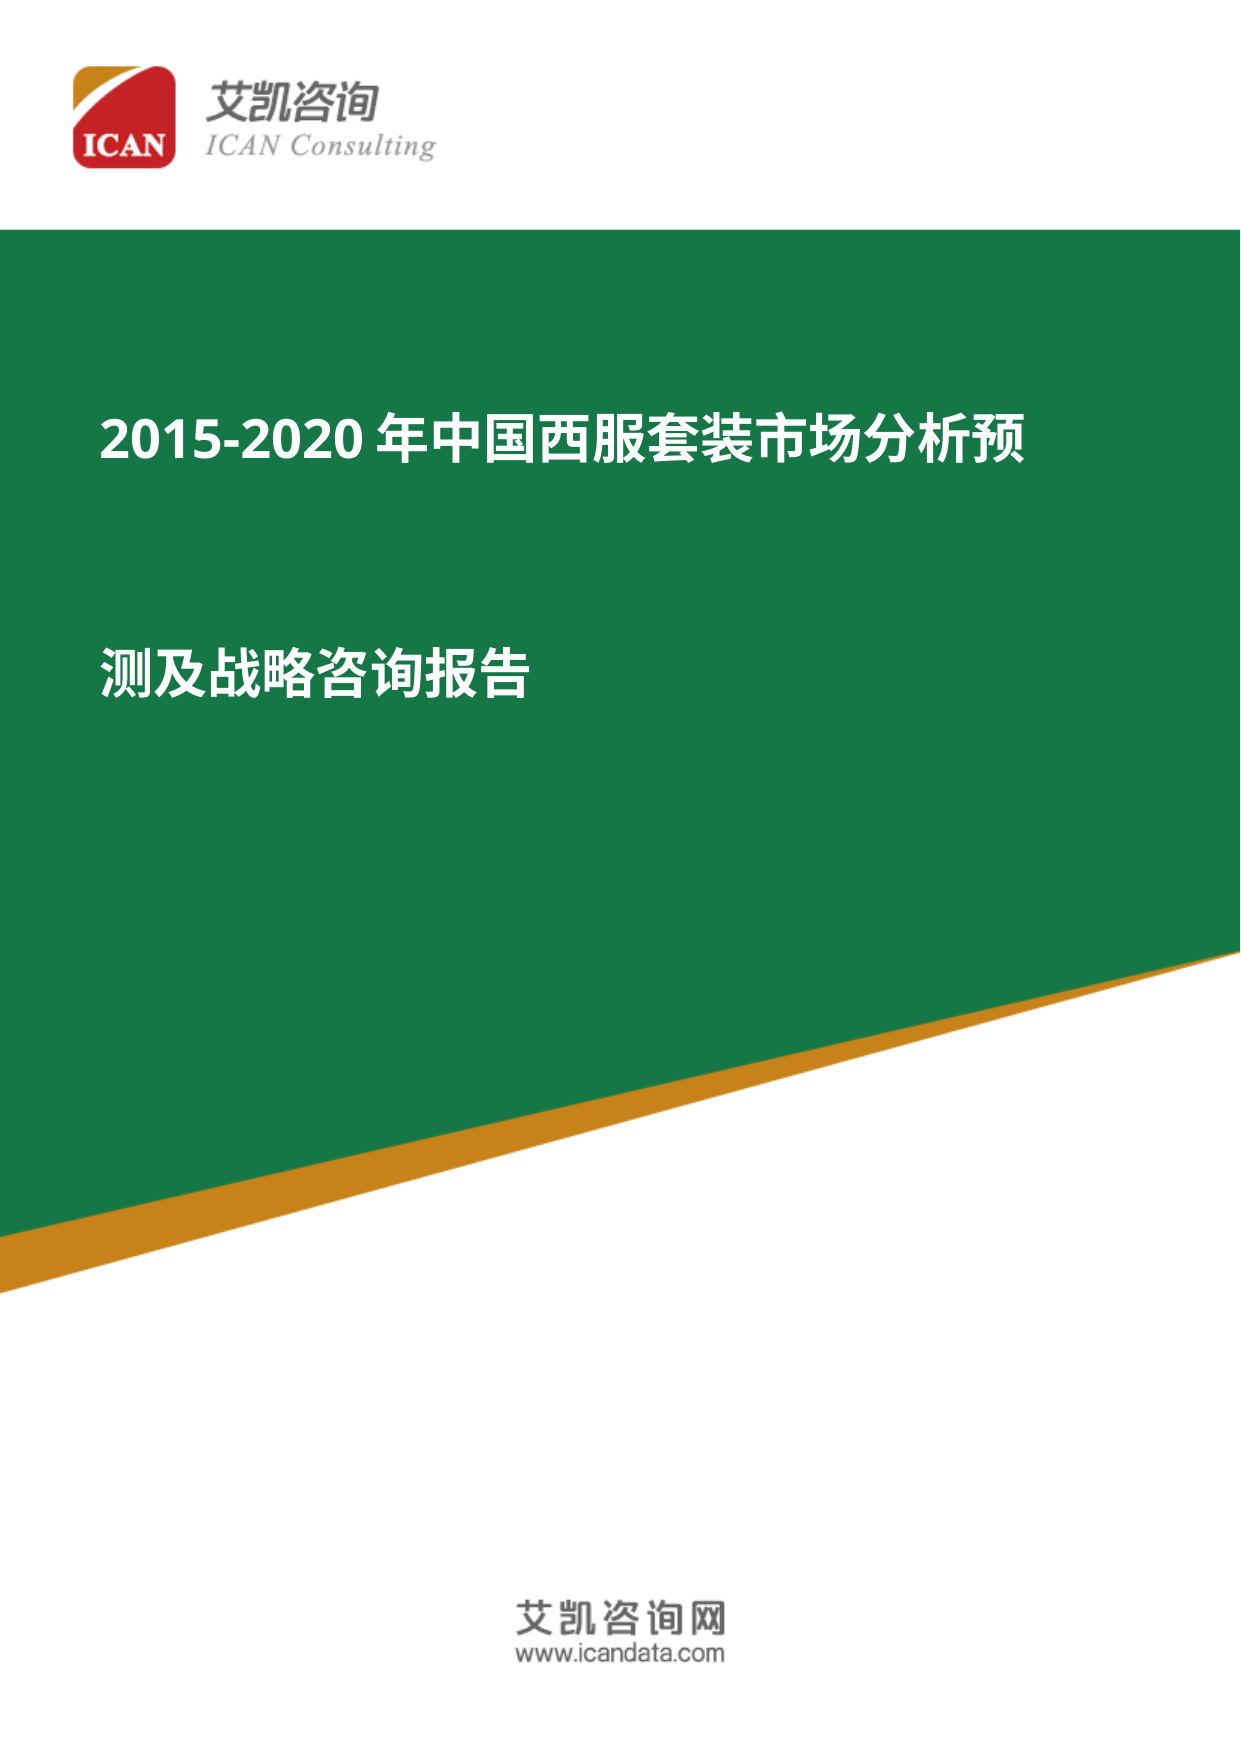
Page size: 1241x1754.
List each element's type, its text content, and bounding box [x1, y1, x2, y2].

picture [0, 5, 1241, 1754]
subtitle 2015-2020年中国西服套装市场分析预测及战略咨询报告 [99, 386, 1053, 718]
